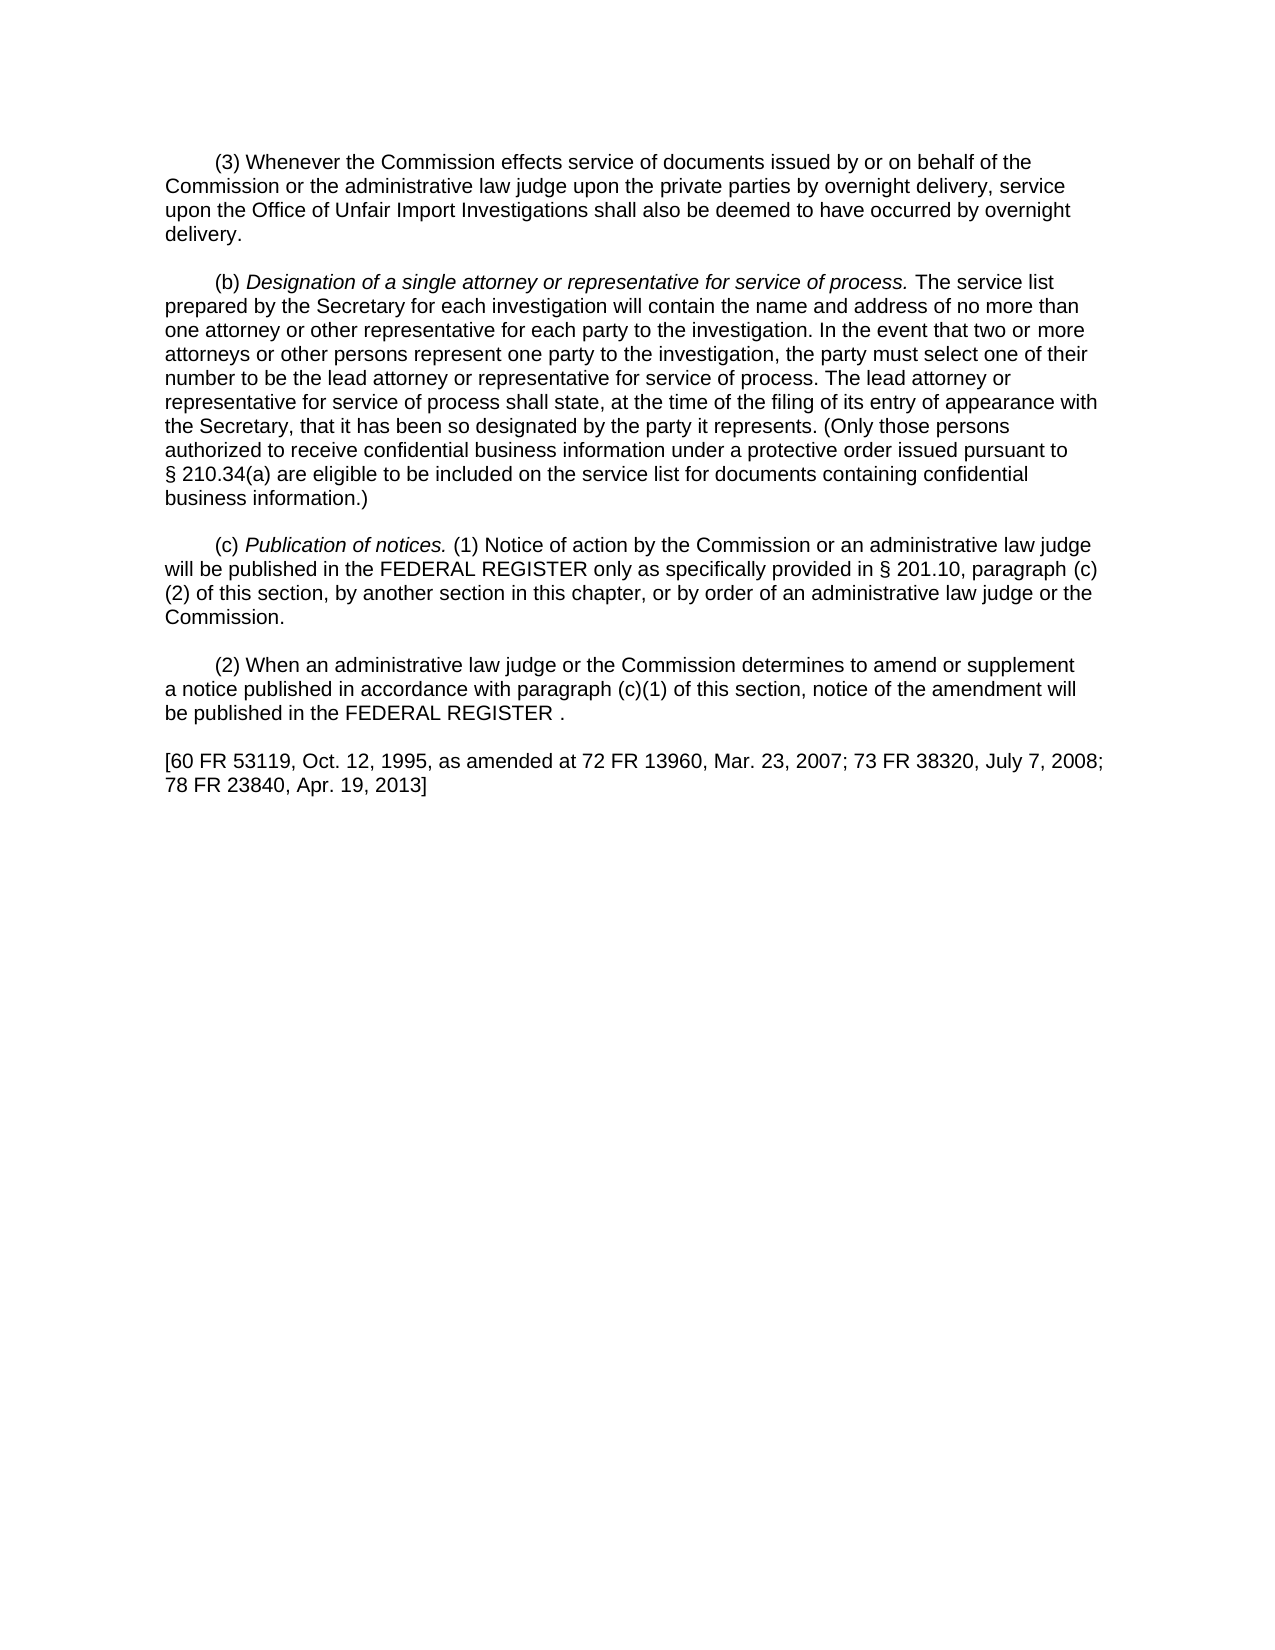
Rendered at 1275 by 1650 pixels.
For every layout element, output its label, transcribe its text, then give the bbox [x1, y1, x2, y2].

list Designation of a single attorney or representative for service of process. The service list prepared by the Secretary for each investigation will contain the name and address of no more than one attorney or other representative for each party to the investigation. In the event that two or more attorneys or other persons represent one party to the investigation, the party must select one of their number to be the lead attorney or representative for service of process. The lead attorney or representative for service of process shall state, at the time of the filing of its entry of appearance with the Secretary, that it has been so designated by the party it represents. (Only those persons authorized to receive confidential business information under a protective order issued pursuant to § 210.34(a) are eligible to be included on the service list for documents containing confidential business information.) [164, 270, 1101, 509]
list Publication of notices. (1) Notice of action by the Commission or an administrative law judge will be published in the FEDERAL REGISTER only as specifically provided in § 201.10, paragraph (c)(2) of this section, by another section in this chapter, or by order of an administrative law judge or the Commission. [164, 533, 1110, 629]
list Whenever the Commission effects service of documents issued by or on behalf of the Commission or the administrative law judge upon the private parties by overnight delivery, service upon the Office of Unfair Import Investigations shall also be deemed to have occurred by overnight delivery. [165, 150, 1110, 246]
text [60 FR 53119, Oct. 12, 1995, as amended at 72 FR 13960, Mar. 23, 2007; 73 FR 38320, July 7, 2008; 78 FR 23840, Apr. 19, 2013] [164, 749, 1125, 797]
list When an administrative law judge or the Commission determines to amend or supplement a notice published in accordance with paragraph (c)(1) of this section, notice of the amendment will be published in the FEDERAL REGISTER . [164, 653, 1084, 725]
